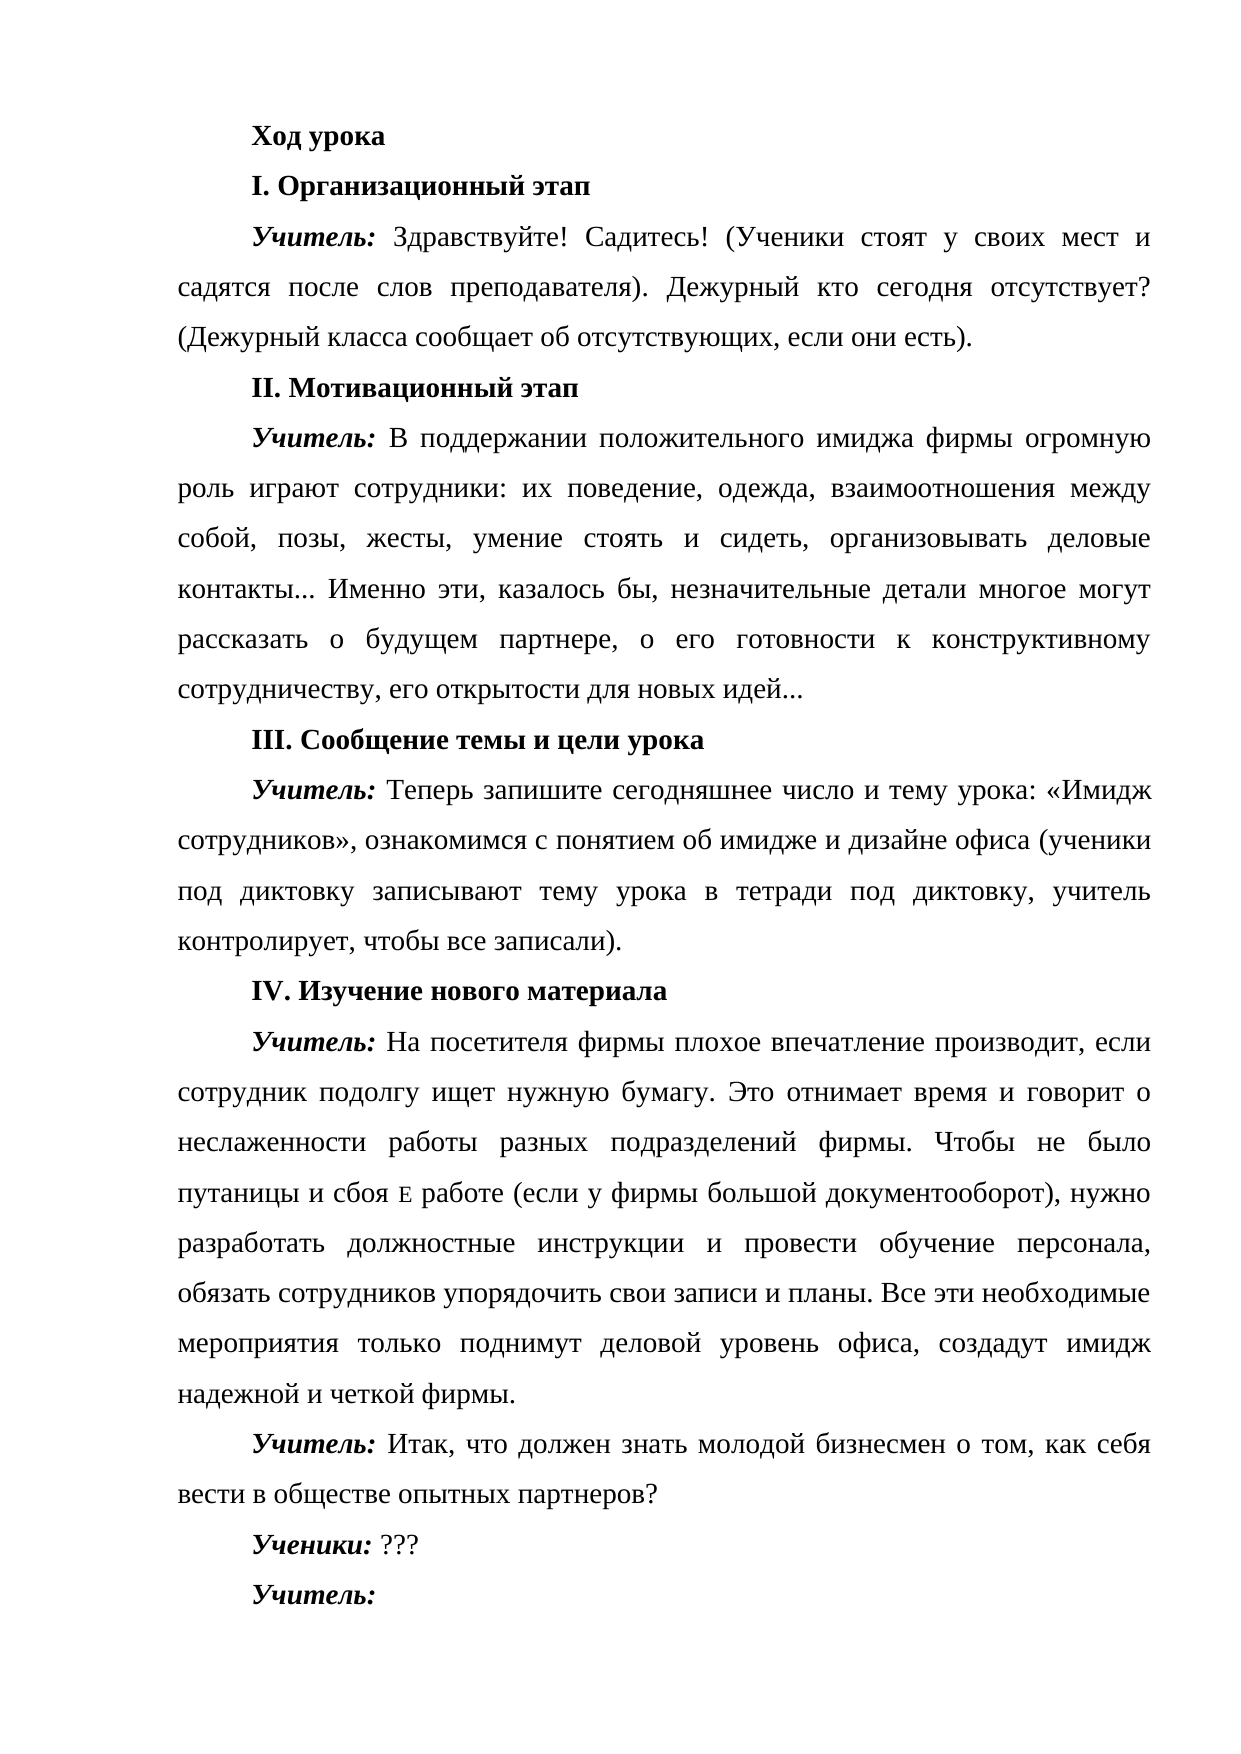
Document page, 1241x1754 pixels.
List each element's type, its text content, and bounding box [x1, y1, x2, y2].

text Учитель: [177, 1577, 1152, 1611]
text III. Сообщение темы и цели урока [177, 722, 1152, 755]
text Учитель: Здравствуйте! Садитесь! (Ученики стоят у своих мест и садятся после слов преподавателя). Дежурный кто сегодня отсутствует? (Дежурный класса сообщает об отсутствующих, если они есть). [177, 219, 1152, 353]
text Учитель: Теперь запишите сегодняшнее число и тему урока: «Имидж сотрудников», ознакомимся с понятием об имидже и дизайне офиса (ученики под диктовку записывают тему урока в тетради под диктовку, учитель контролирует, чтобы все записали). [177, 772, 1152, 957]
text I. Организационный этап [177, 168, 1152, 202]
text Учитель: Итак, что должен знать молодой бизнесмен о том, как себя вести в обществе опытных партнеров? [177, 1426, 1152, 1510]
text II. Мотивационный этап [177, 370, 1152, 403]
text Учитель: На посетителя фирмы плохое впечатление производит, если сотрудник подолгу ищет нужную бумагу. Это отнимает время и говорит о неслаженности работы разных подразделений фирмы. Чтобы не было путаницы и сбоя е работе (если у фирмы большой документооборот), нужно разработать должностные инструкции и провести обучение персонала, обязать сотрудников упорядочить свои записи и планы. Все эти необходимые мероприятия только поднимут деловой уровень офиса, создадут имидж надежной и четкой фирмы. [177, 1024, 1152, 1409]
text Учитель: В поддержании положительного имиджа фирмы огромную роль играют сотрудники: их поведение, одежда, взаимоотношения между собой, позы, жесты, умение стоять и сидеть, организовывать деловые контакты... Именно эти, казалось бы, незначительные детали многое могут рассказать о будущем партнере, о его готовности к конструктивному сотрудничеству, его открытости для новых идей... [177, 420, 1152, 705]
text Ход урока [177, 118, 1152, 152]
text IV. Изучение нового материала [177, 973, 1152, 1007]
text Ученики: ??? [177, 1527, 1152, 1560]
